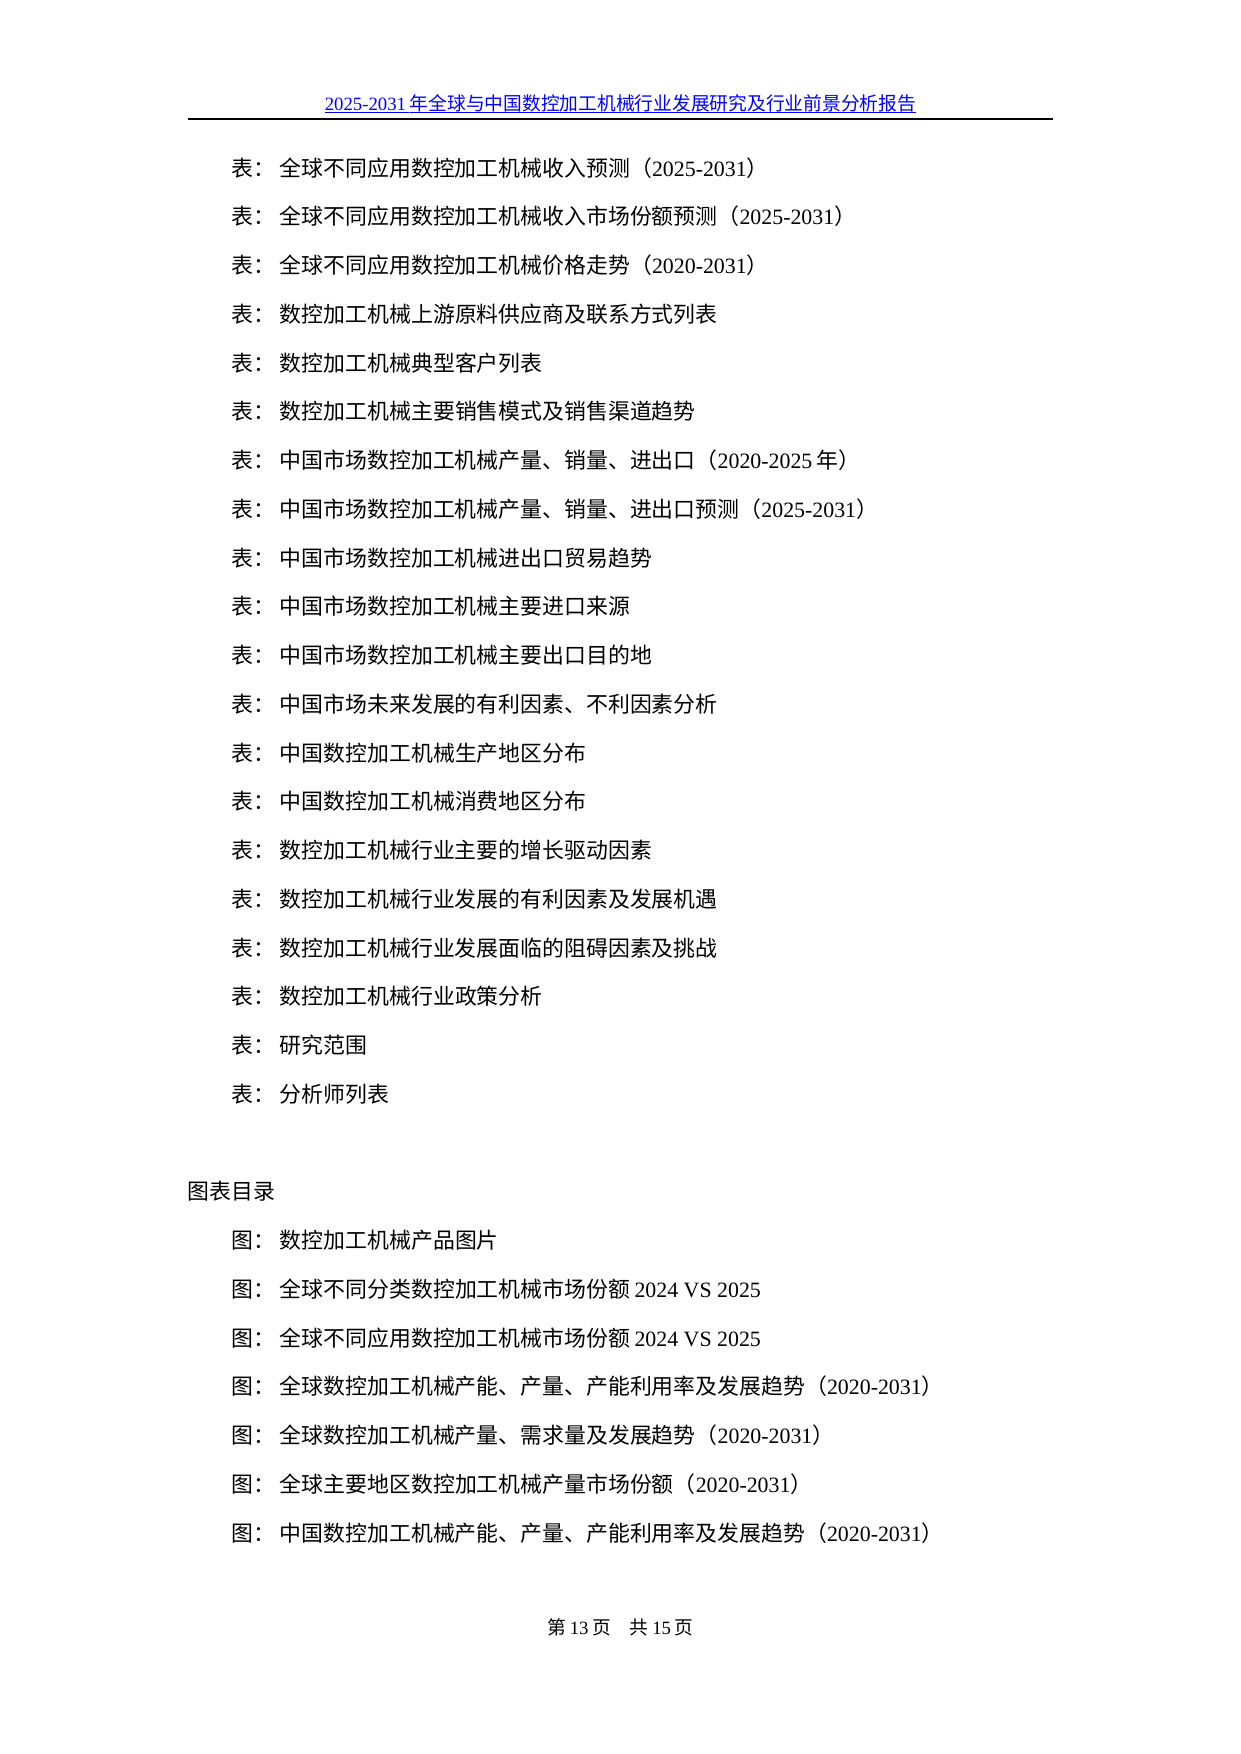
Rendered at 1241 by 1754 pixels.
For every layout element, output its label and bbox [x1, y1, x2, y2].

text [187, 150, 1053, 1548]
